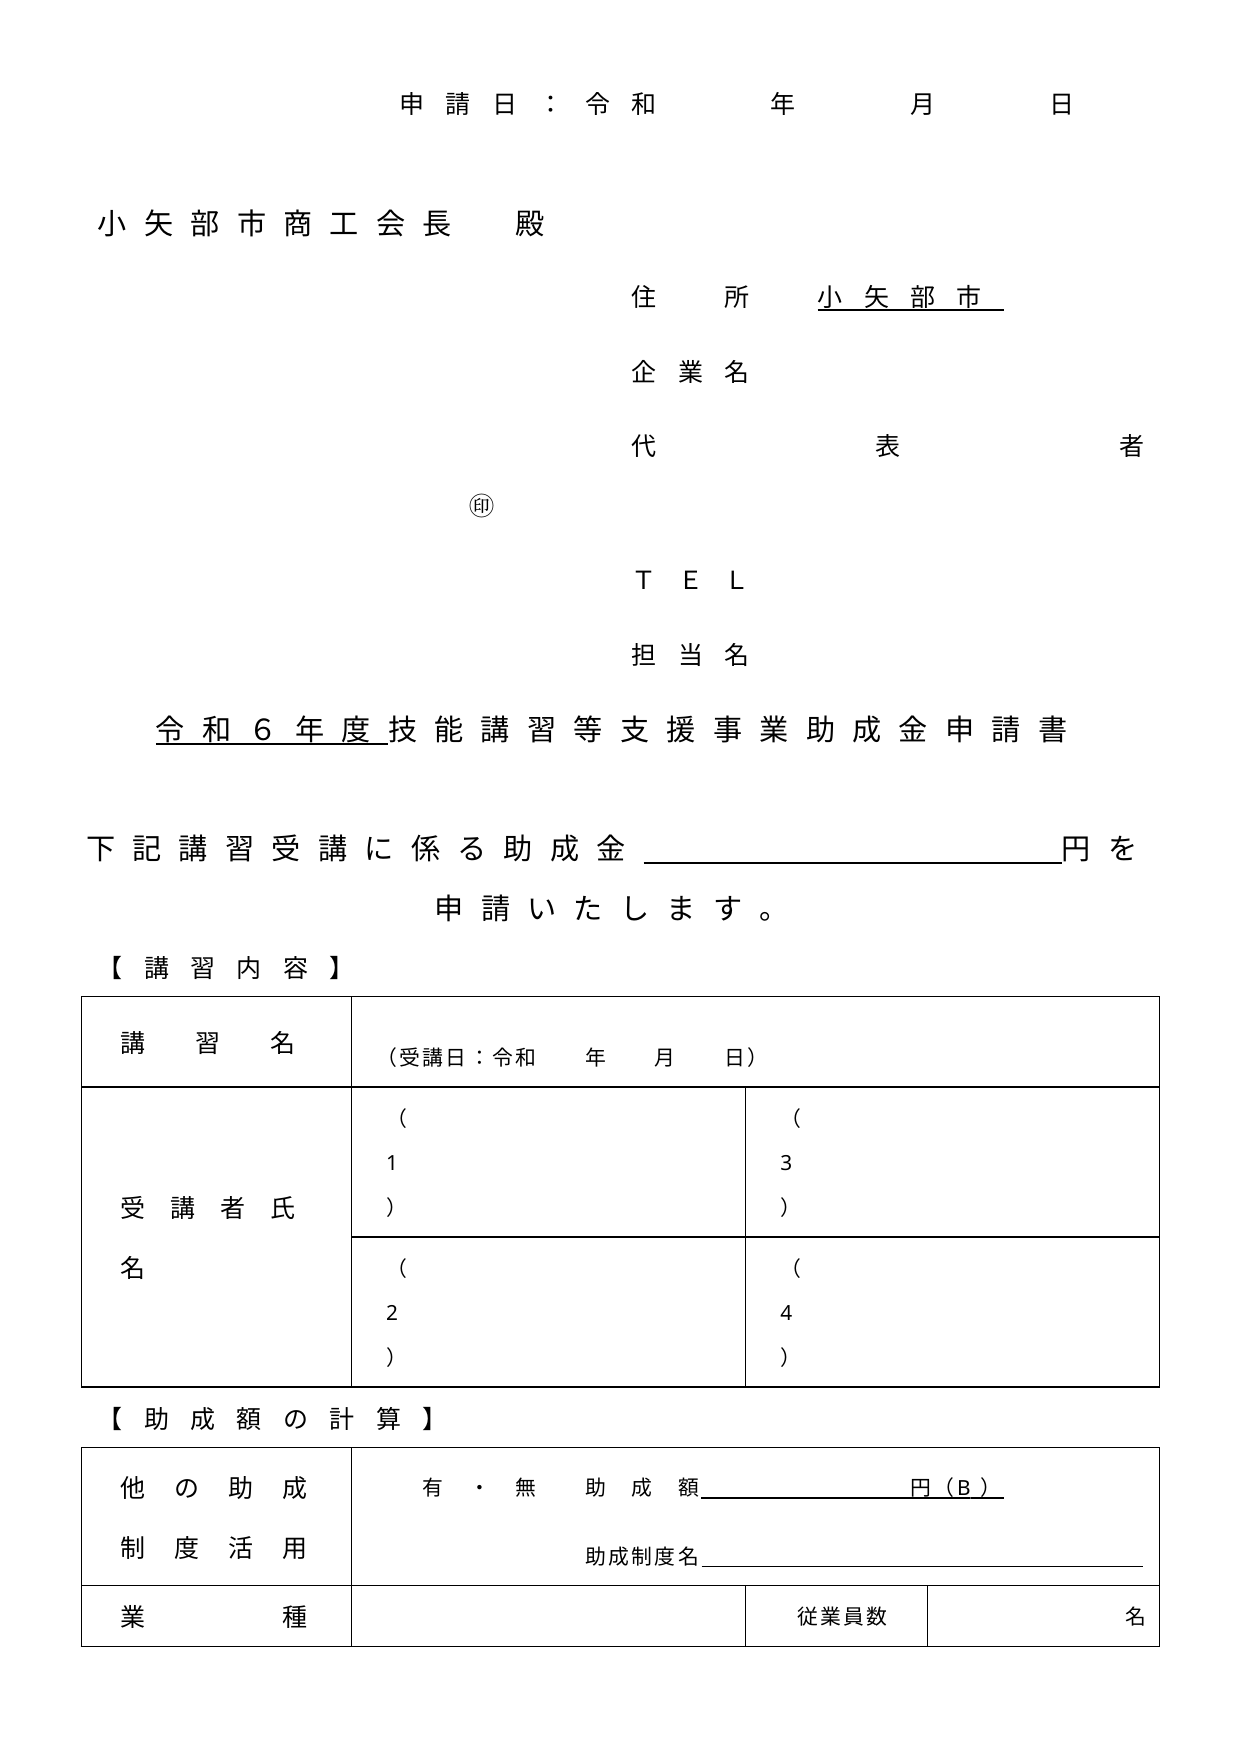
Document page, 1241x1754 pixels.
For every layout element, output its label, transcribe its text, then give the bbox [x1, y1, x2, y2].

table_cell 【助成額の計算】 [81, 1388, 1159, 1447]
table_cell （受講日：令和 年 月 日） [352, 997, 1159, 1086]
table_cell 従業員数 [746, 1586, 927, 1646]
table_cell （3） [746, 1088, 824, 1236]
table_cell [352, 1586, 745, 1646]
table_cell 講習名 [82, 997, 351, 1086]
table_cell 他の助成制度活用 [82, 1448, 351, 1585]
text 企業名 [454, 341, 1166, 400]
table_header 【講習内容】 [81, 936, 1159, 996]
text 担当名 [454, 623, 1166, 683]
text 住 所 小矢部市 [454, 266, 1166, 326]
table_cell （2） [352, 1238, 430, 1386]
table_cell （1） [352, 1088, 430, 1236]
text 下記講習受講に係る助成金 円を申請いたします。 [74, 817, 1166, 936]
table_cell [824, 1238, 1159, 1386]
table_cell 業種 [82, 1586, 351, 1646]
text 申請日：令和 年 月 日 [74, 72, 1096, 132]
table_cell [824, 1088, 1159, 1236]
text 小矢部市商工会長 殿 [74, 192, 1166, 251]
table_cell 有 ・ 無 助 成 額 円（B） 助成制度名 [352, 1448, 1159, 1585]
text 令和６年度技能講習等支援事業助成金申請書 [74, 698, 1166, 758]
table_cell [430, 1088, 745, 1236]
text 代表者 ㊞ [454, 415, 1166, 534]
text ＴＥＬ [454, 549, 1166, 609]
table_cell [430, 1238, 745, 1386]
table_cell 受講者氏名 [82, 1088, 351, 1386]
table_cell 名 [928, 1586, 1159, 1646]
table_cell （4） [746, 1238, 824, 1386]
